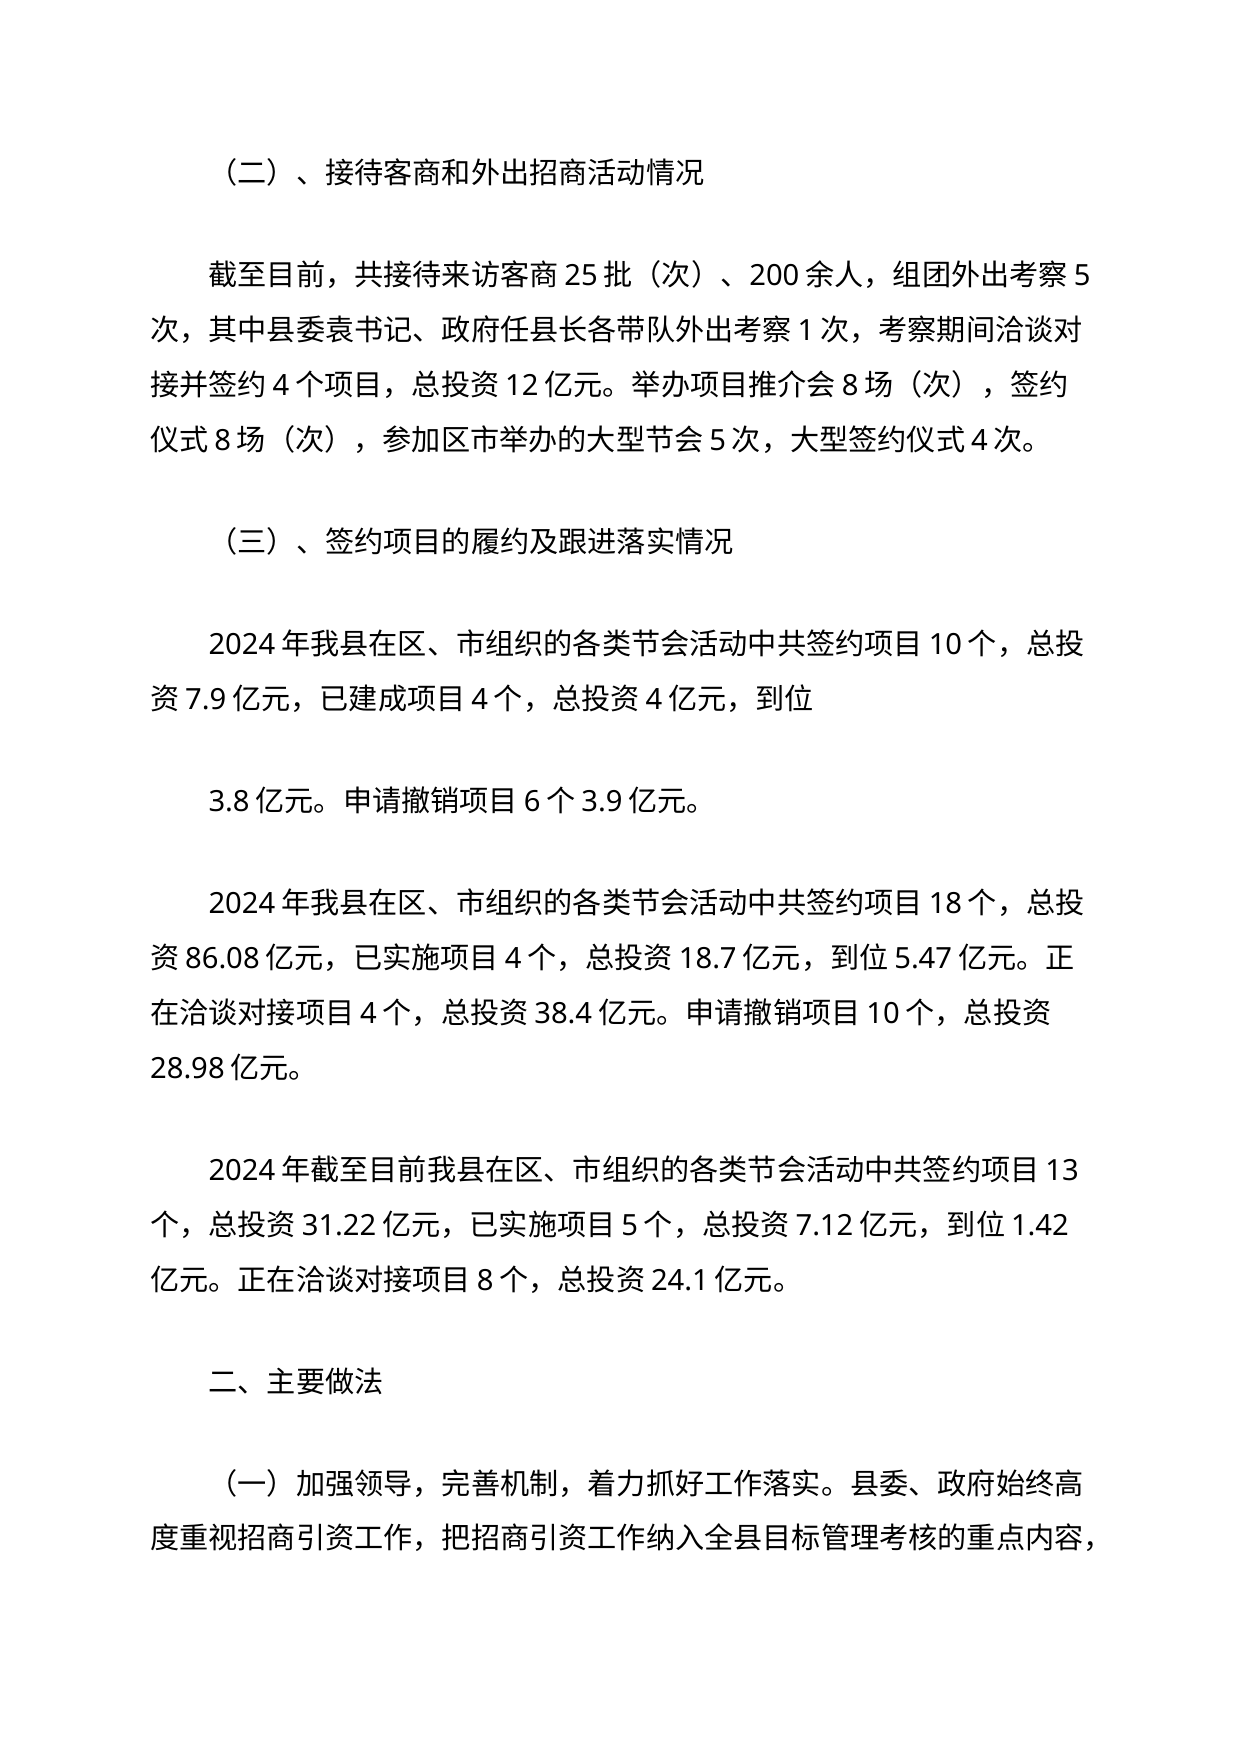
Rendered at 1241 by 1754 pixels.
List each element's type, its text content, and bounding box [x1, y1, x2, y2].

text 3.8亿元。申请撤销项目6个3.9亿元。 [150, 777, 1090, 820]
text 2024年我县在区、市组织的各类节会活动中共签约项目10个，总投资7.9亿元，已建成项目4个，总投资4亿元，到位 [150, 621, 1090, 718]
text 2024年我县在区、市组织的各类节会活动中共签约项目18个，总投资86.08亿元，已实施项目4个，总投资18.7亿元，到位5.47亿元。正在洽谈对接项目4个，总投资38.4亿元。申请撤销项目10个，总投资28.98亿元。 [150, 879, 1090, 1087]
text 2024年截至目前我县在区、市组织的各类节会活动中共签约项目13个，总投资31.22亿元，已实施项目5个，总投资7.12亿元，到位1.42亿元。正在洽谈对接项目8个，总投资24.1亿元。 [150, 1146, 1090, 1299]
text （二）、接待客商和外出招商活动情况 [150, 150, 1090, 192]
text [150, 1460, 1090, 1557]
text （三）、签约项目的履约及跟进落实情况 [150, 519, 1090, 561]
text 二、主要做法 [150, 1358, 1090, 1401]
text 截至目前，共接待来访客商25批（次）、200余人，组团外出考察5次，其中县委袁书记、政府任县长各带队外出考察1次，考察期间洽谈对接并签约4个项目，总投资12亿元。举办项目推介会8场（次），签约仪式8场（次），参加区市举办的大型节会5次，大型签约仪式4次。 [150, 252, 1090, 459]
